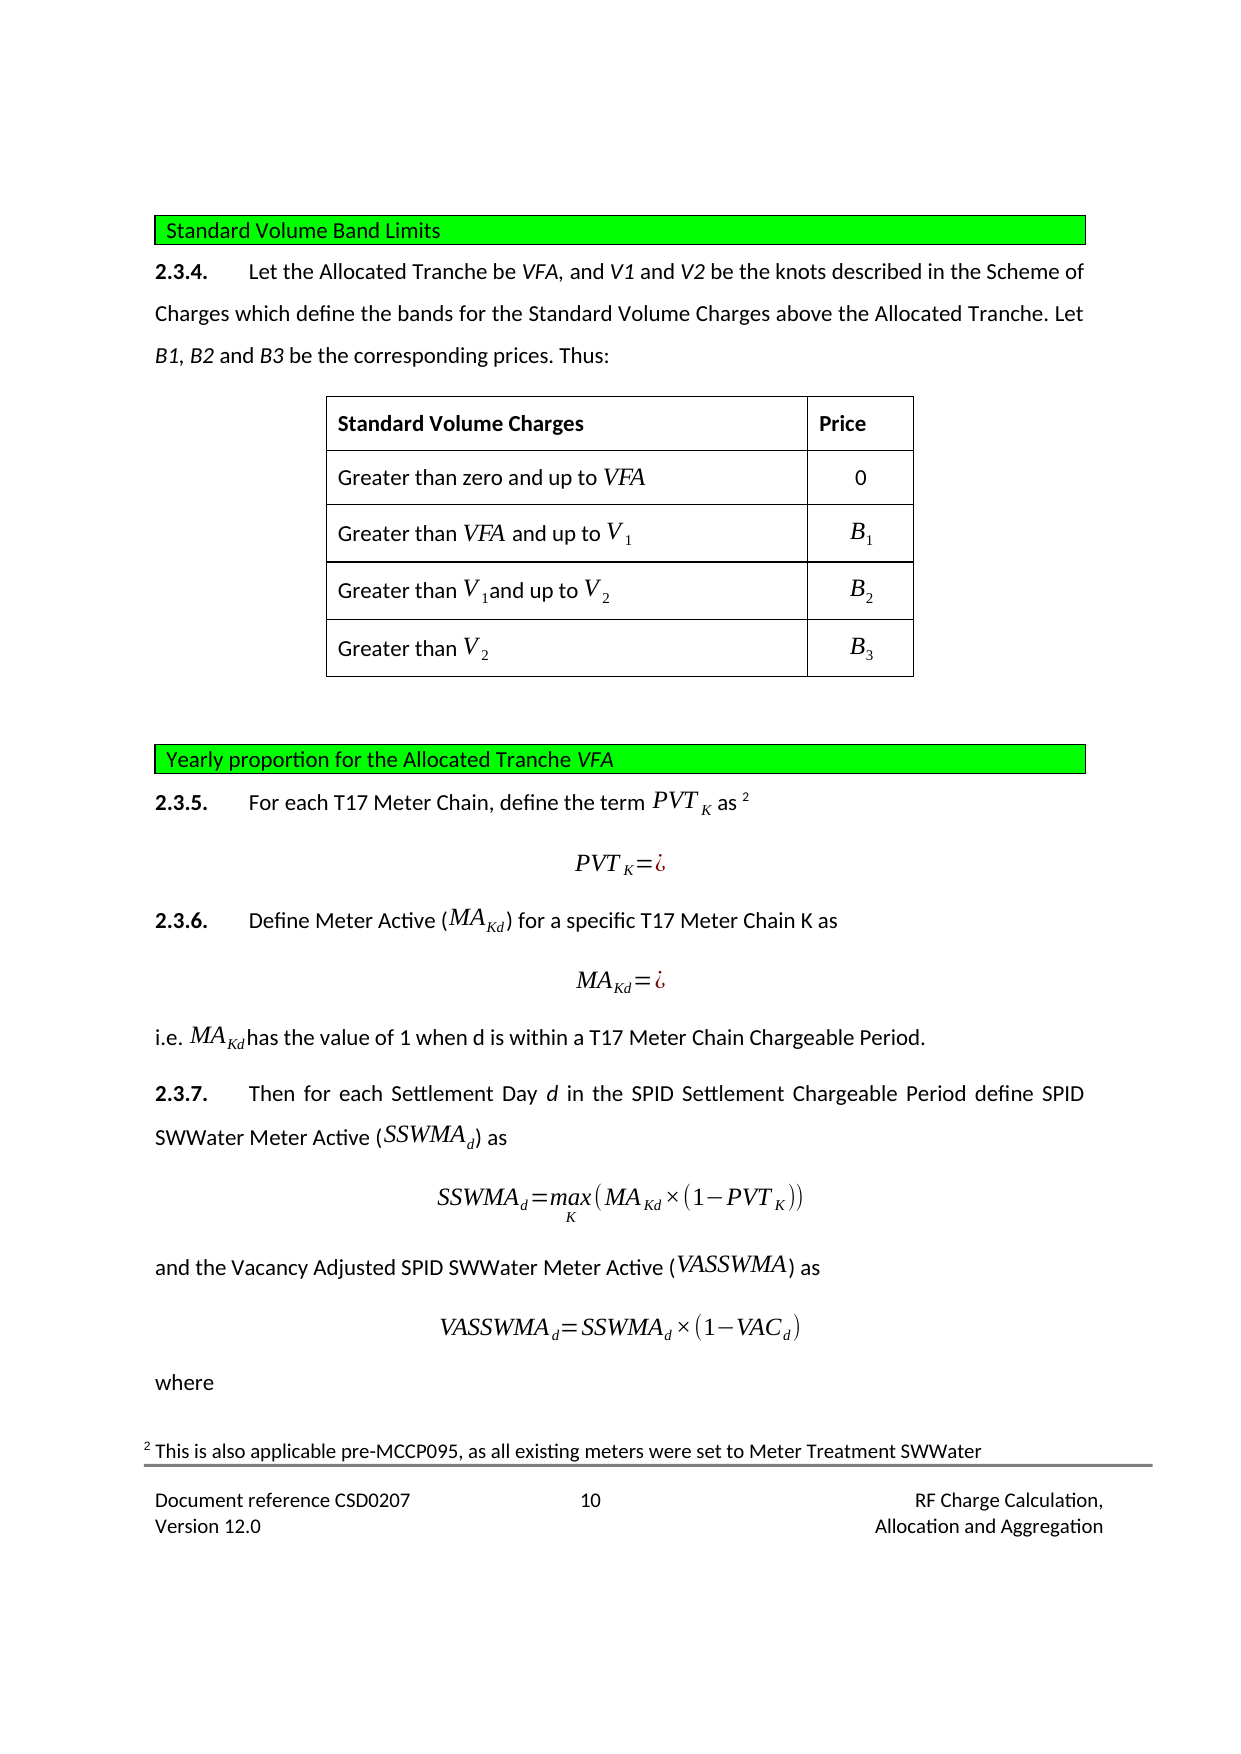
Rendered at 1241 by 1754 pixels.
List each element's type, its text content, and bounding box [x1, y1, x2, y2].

text where [155, 1368, 1096, 1396]
table_cell Greater than and up to [327, 563, 807, 619]
text and the Vacancy Adjusted SPID SWWater Meter Active () as [155, 1251, 1086, 1282]
table_header Yearly proportion for the Allocated Tranche VFA [156, 745, 1085, 773]
table_cell [808, 563, 913, 619]
list Define Meter Active () for a specific T17 Meter Chain K as [155, 904, 1086, 935]
table_cell 0 [808, 451, 913, 504]
table_cell Greater than zero and up to [327, 451, 807, 504]
table_cell Greater than [327, 620, 807, 676]
list For each T17 Meter Chain, define the term as [155, 787, 1086, 818]
list Let the Allocated Tranche be VFA, and V1 and V2 be the knots described in the Scheme of Charges which define the bands for the Standard Volume Charges above the Allocated Tranche. Let B1, B2 and B3 be the corresponding prices. Thus: [155, 257, 1086, 369]
table_header Standard Volume Charges [327, 397, 807, 450]
table_header Standard Volume Band Limits [156, 216, 1085, 244]
text i.e. has the value of 1 when d is within a T17 Meter Chain Chargeable Period. [155, 1021, 1086, 1053]
table_cell Greater than and up to [327, 505, 807, 561]
list Then for each Settlement Day d in the SPID Settlement Chargeable Period define SPID SWWater Meter Active () as [155, 1079, 1086, 1152]
table_header Price [808, 397, 913, 450]
table_cell [808, 620, 913, 676]
table_cell [808, 505, 913, 561]
